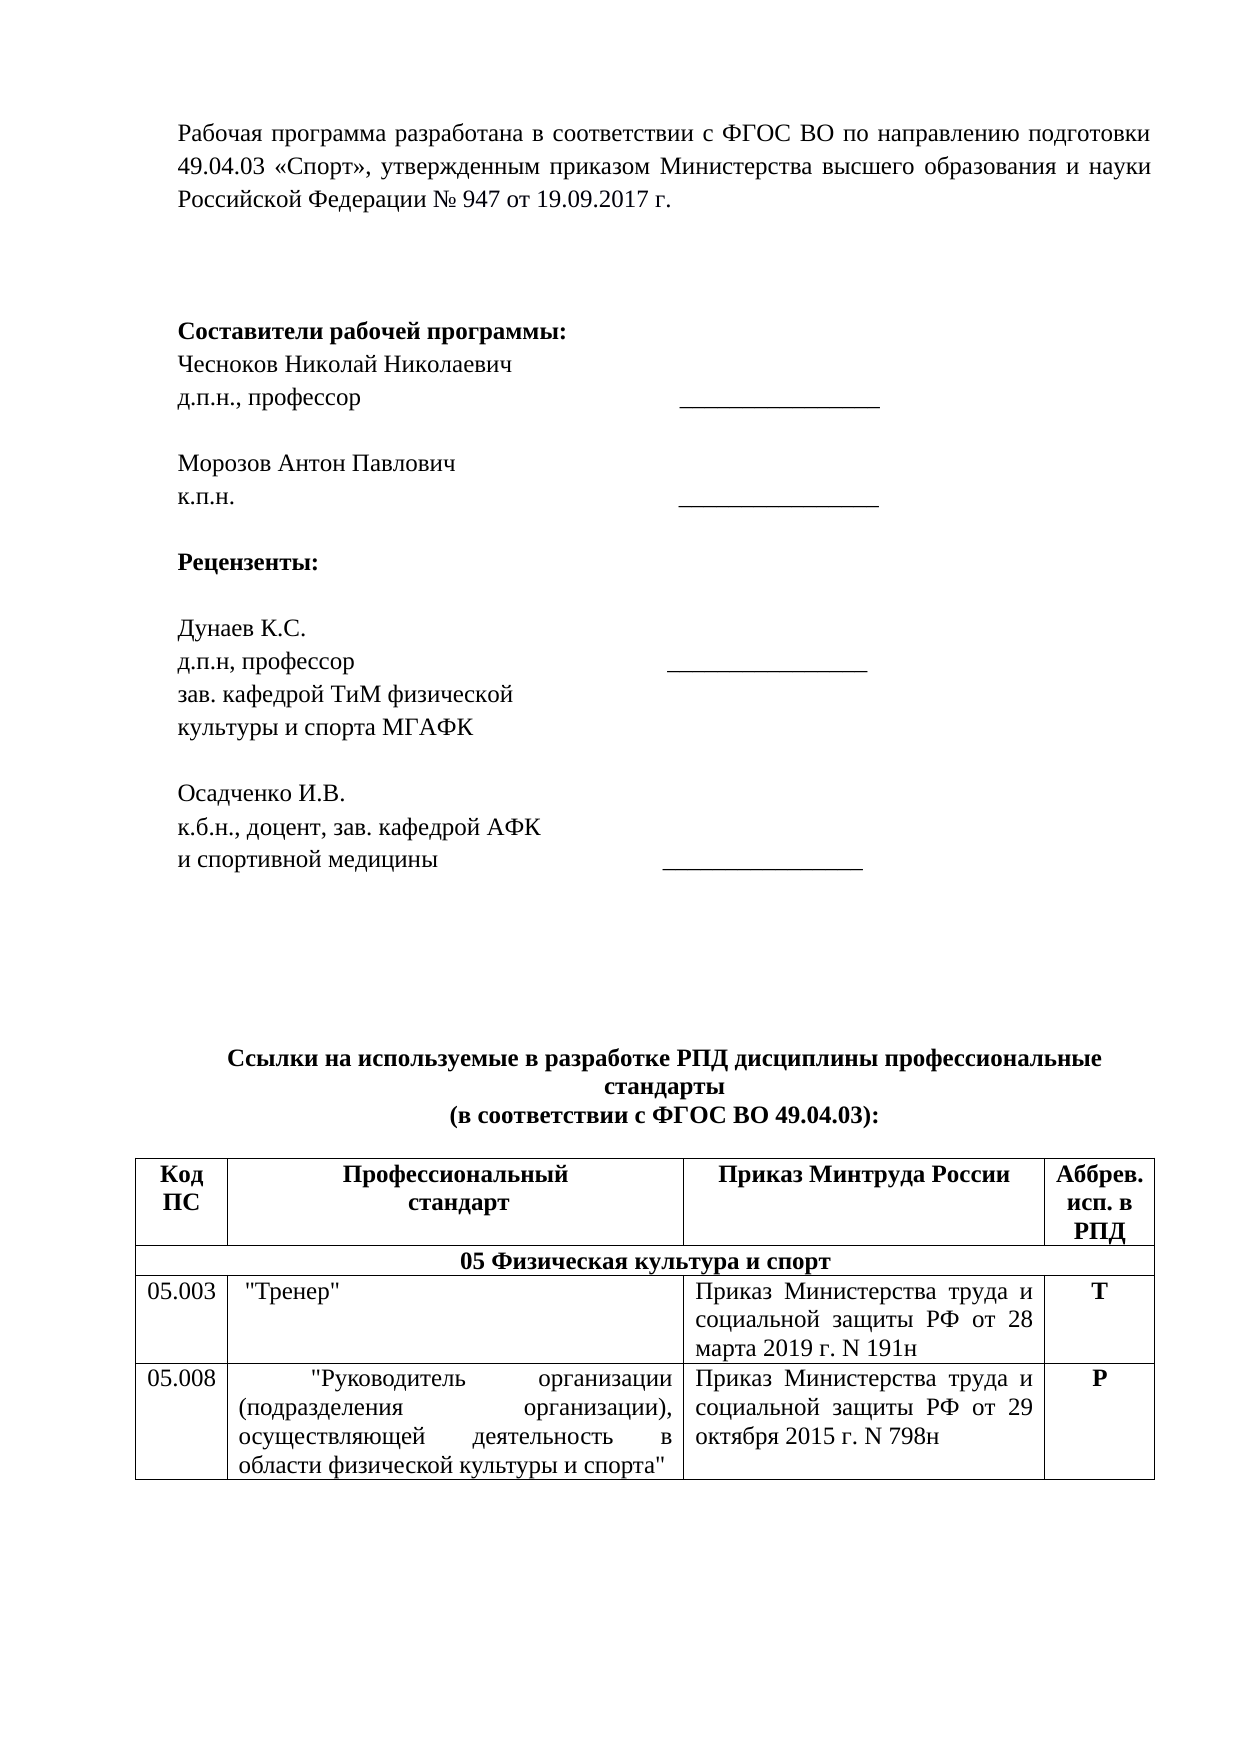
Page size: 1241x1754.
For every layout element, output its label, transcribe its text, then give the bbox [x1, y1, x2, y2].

text и спортивной медицины ________________ [177, 844, 1152, 873]
text Чесноков Николай Николаевич [177, 349, 1152, 378]
text к.п.н. ________________ [177, 481, 1152, 510]
text Рецензенты: [177, 547, 1152, 576]
text Рабочая программа разработана в соответствии с ФГОС ВО по направлению подготовки 49.04.03 «Спорт», утвержденным приказом Министерства высшего образования и науки Российской Федерации № 947 от 19.09.2017 г. [177, 118, 1152, 213]
text Морозов Антон Павлович [177, 448, 1152, 477]
table_cell Приказ Министерства труда и социальной защиты РФ от 29 октября 2015 г. N 798н [684, 1364, 1044, 1478]
text к.б.н., доцент, зав. кафедрой АФК [177, 812, 1152, 840]
table_cell Р [1045, 1364, 1154, 1478]
text культуры и спорта МГАФК [177, 712, 1152, 741]
table_header Профессиональный стандарт [228, 1159, 683, 1245]
text Ссылки на используемые в разработке РПД дисциплины профессиональные стандарты [177, 1043, 1152, 1100]
table_header Аббрев. исп. в РПД [1045, 1159, 1154, 1245]
text зав. кафедрой ТиМ физической [177, 679, 1152, 708]
table_cell 05 Физическая культура и спорт [136, 1246, 1154, 1275]
text д.п.н., профессор ________________ [177, 382, 1152, 411]
text Составители рабочей программы: [177, 316, 1152, 345]
table_cell Приказ Министерства труда и социальной защиты РФ от 28 марта 2019 г. N 191н [684, 1276, 1044, 1362]
text Осадченко И.В. [177, 778, 1152, 807]
text д.п.н, профессор ________________ [177, 646, 1152, 675]
table_cell Т [1045, 1276, 1154, 1362]
text Дунаев К.С. [177, 613, 1152, 642]
table_cell 05.008 [136, 1364, 227, 1478]
table_header Код ПС [136, 1159, 227, 1245]
text (в соответствии с ФГОС ВО 49.04.03): [177, 1100, 1152, 1129]
table_header Приказ Минтруда России [684, 1159, 1044, 1245]
table_cell "Руководитель организации (подразделения организации), осуществляющей деятельность в области физической культуры и спорта" [228, 1364, 683, 1478]
table_cell 05.003 [136, 1276, 227, 1362]
table_cell "Тренер" [228, 1276, 683, 1362]
